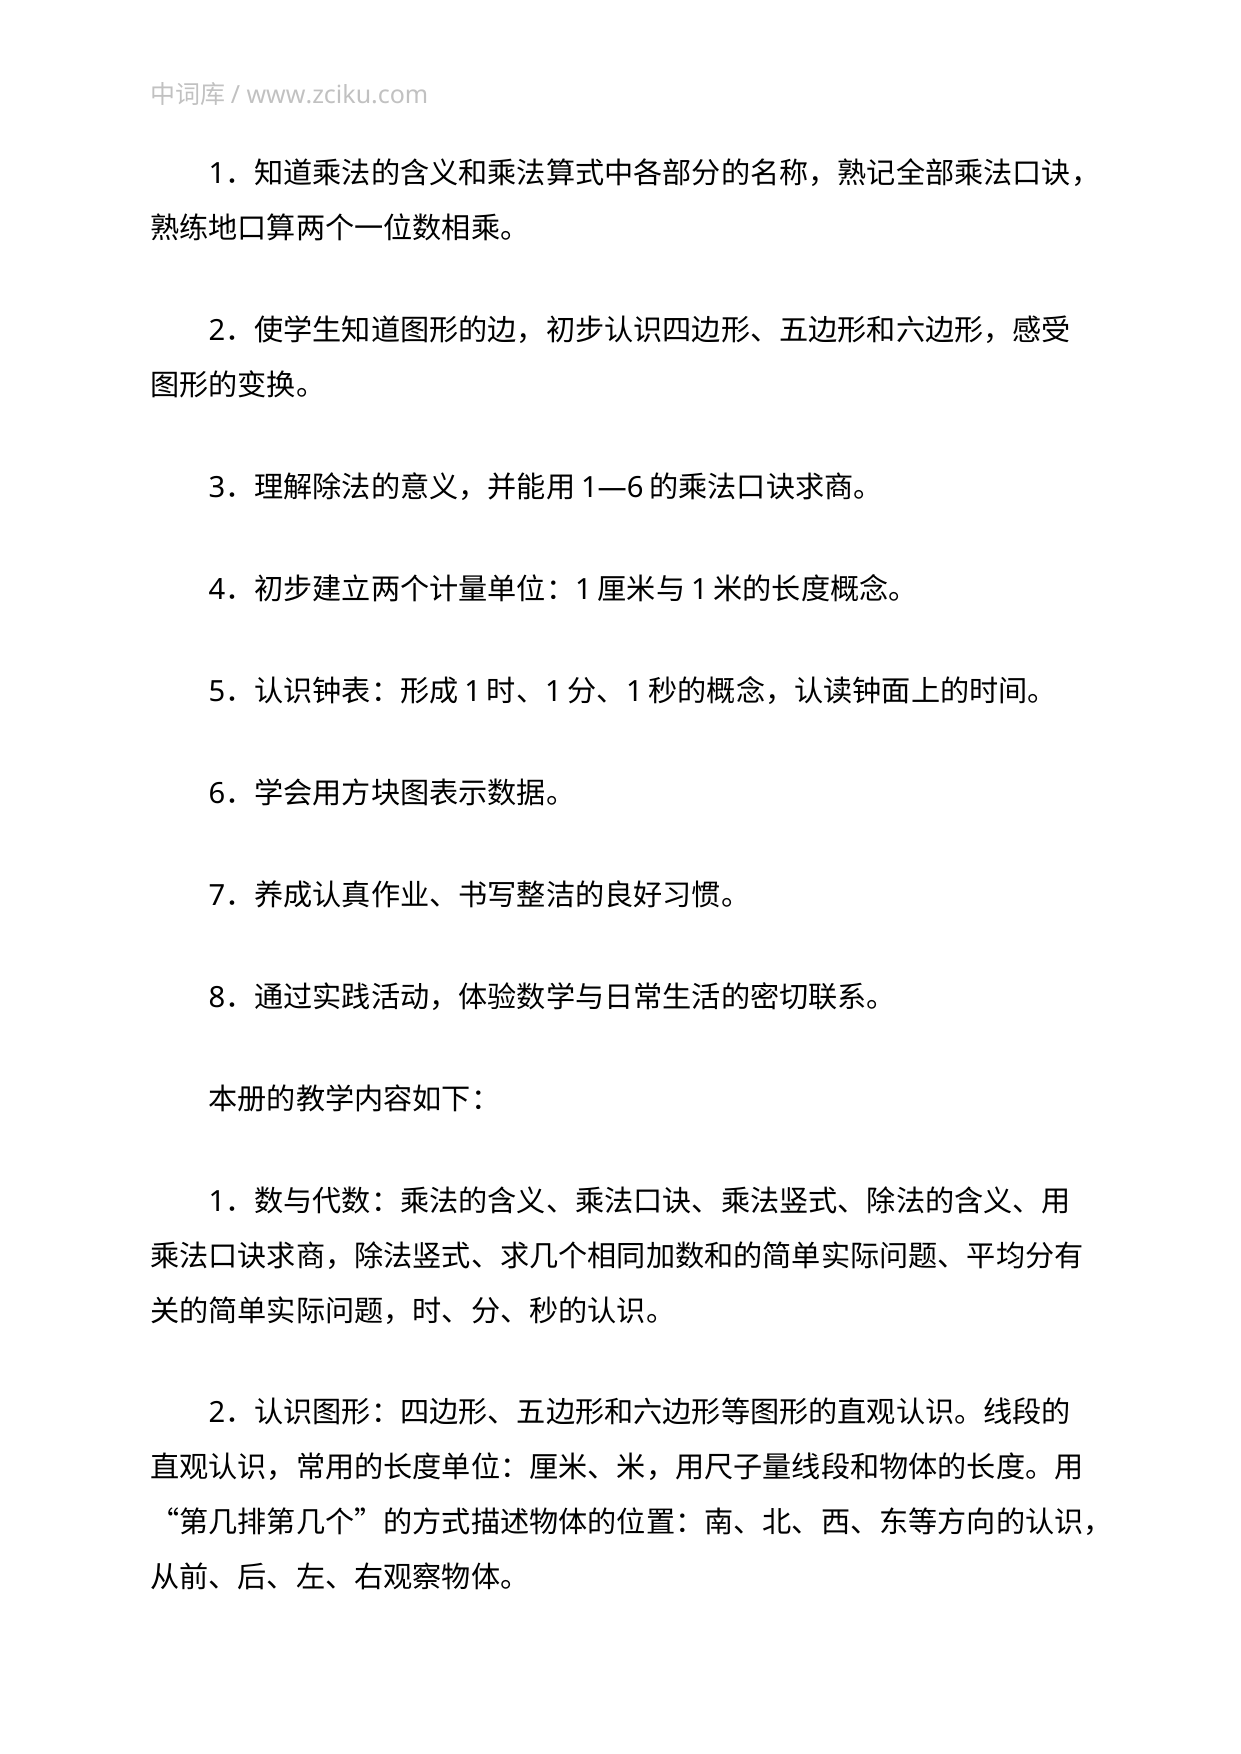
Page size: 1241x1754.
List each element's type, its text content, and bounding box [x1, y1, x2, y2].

text 3．理解除法的意义，并能用1—6的乘法口诀求商。 [150, 463, 1090, 506]
text 7．养成认真作业、书写整洁的良好习惯。 [150, 871, 1090, 914]
text 6．学会用方块图表示数据。 [150, 769, 1090, 812]
text 本册的教学内容如下： [150, 1075, 1090, 1118]
text 2．认识图形：四边形、五边形和六边形等图形的直观认识。线段的直观认识，常用的长度单位：厘米、米，用尺子量线段和物体的长度。用“第几排第几个”的方式描述物体的位置：南、北、西、东等方向的认识，从前、后、左、右观察物体。 [150, 1389, 1090, 1596]
text 1．数与代数：乘法的含义、乘法口诀、乘法竖式、除法的含义、用乘法口诀求商，除法竖式、求几个相同加数和的简单实际问题、平均分有关的简单实际问题，时、分、秒的认识。 [150, 1177, 1090, 1329]
text 4．初步建立两个计量单位：1厘米与1米的长度概念。 [150, 566, 1090, 608]
text 8．通过实践活动，体验数学与日常生活的密切联系。 [150, 973, 1090, 1016]
text 1．知道乘法的含义和乘法算式中各部分的名称，熟记全部乘法口诀，熟练地口算两个一位数相乘。 [150, 150, 1090, 247]
text 2．使学生知道图形的边，初步认识四边形、五边形和六边形，感受图形的变换。 [150, 307, 1090, 404]
text 5．认识钟表：形成1时、1分、1秒的概念，认读钟面上的时间。 [150, 667, 1090, 710]
